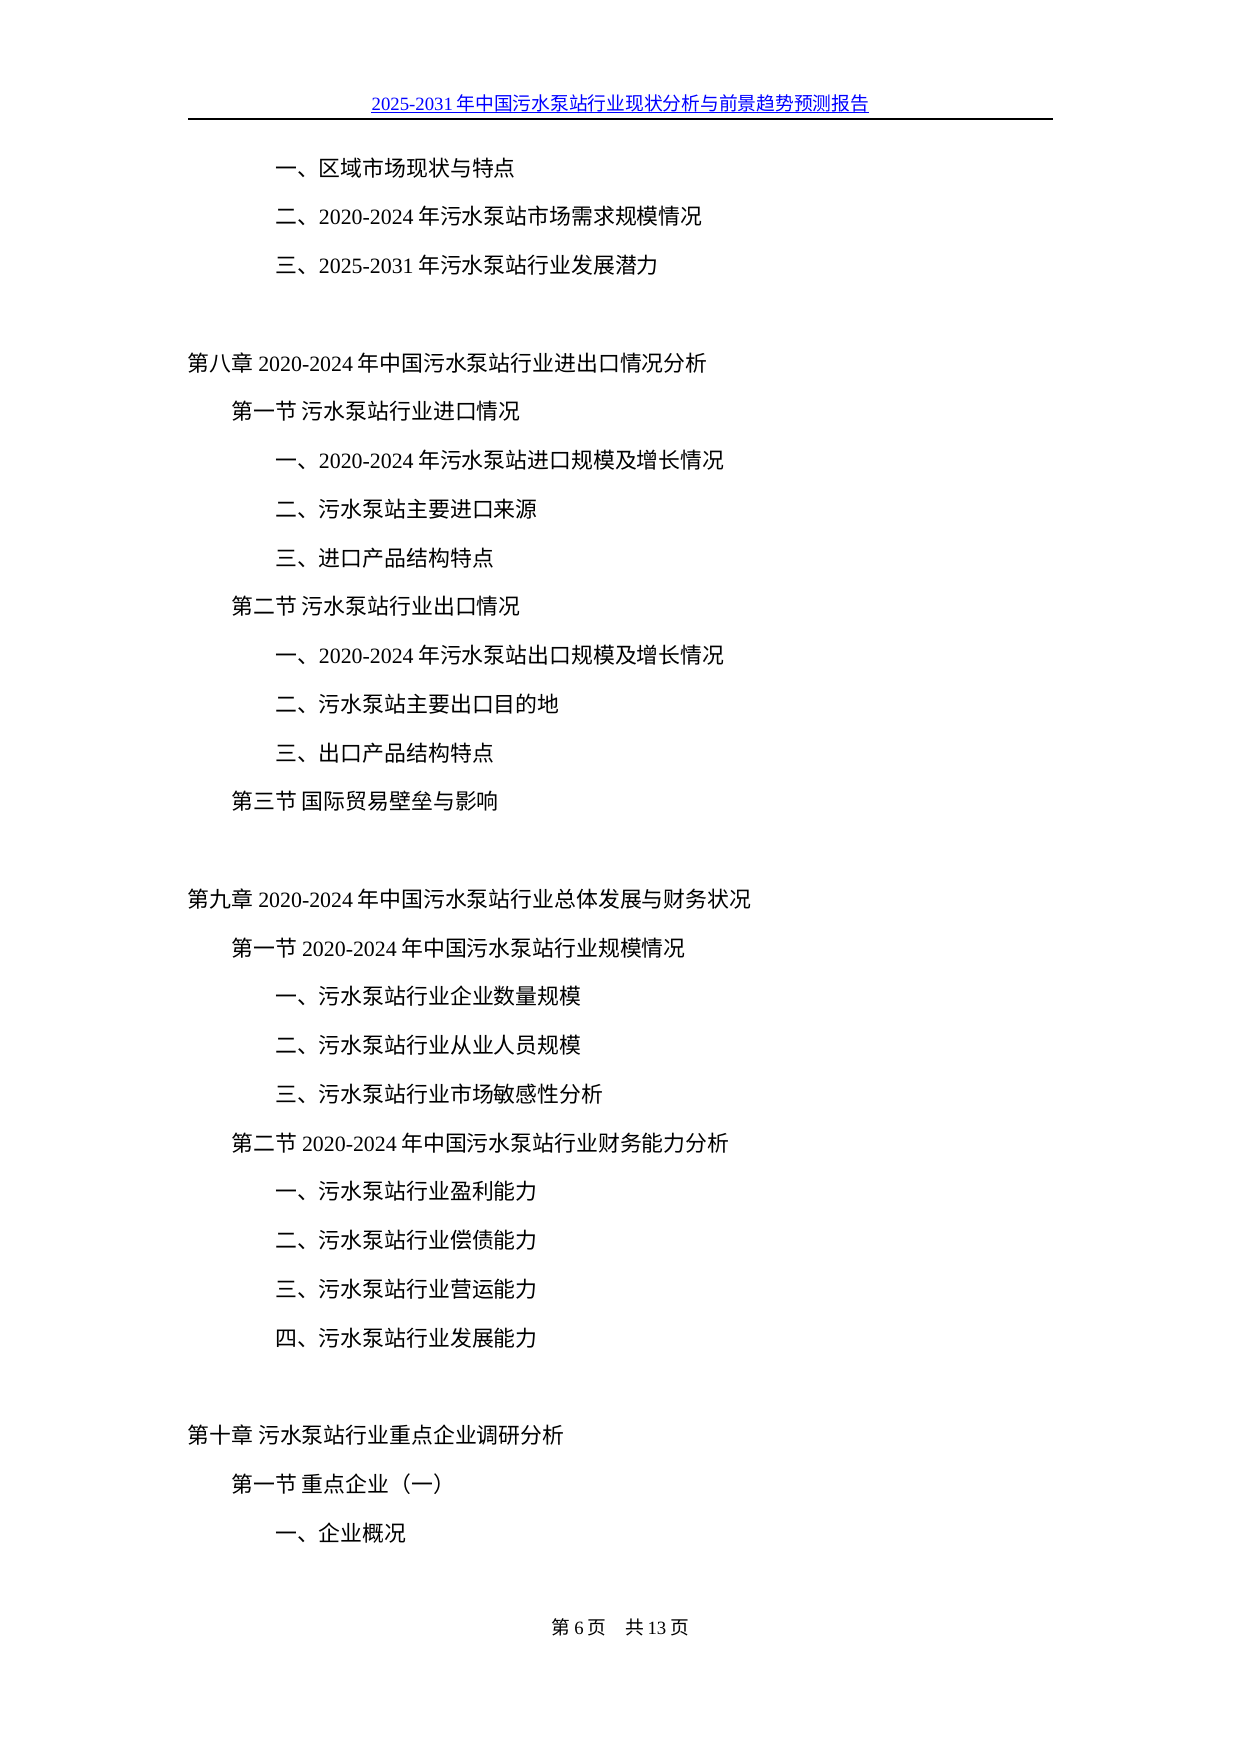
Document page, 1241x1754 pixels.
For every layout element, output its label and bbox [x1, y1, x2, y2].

text [187, 150, 1053, 1548]
